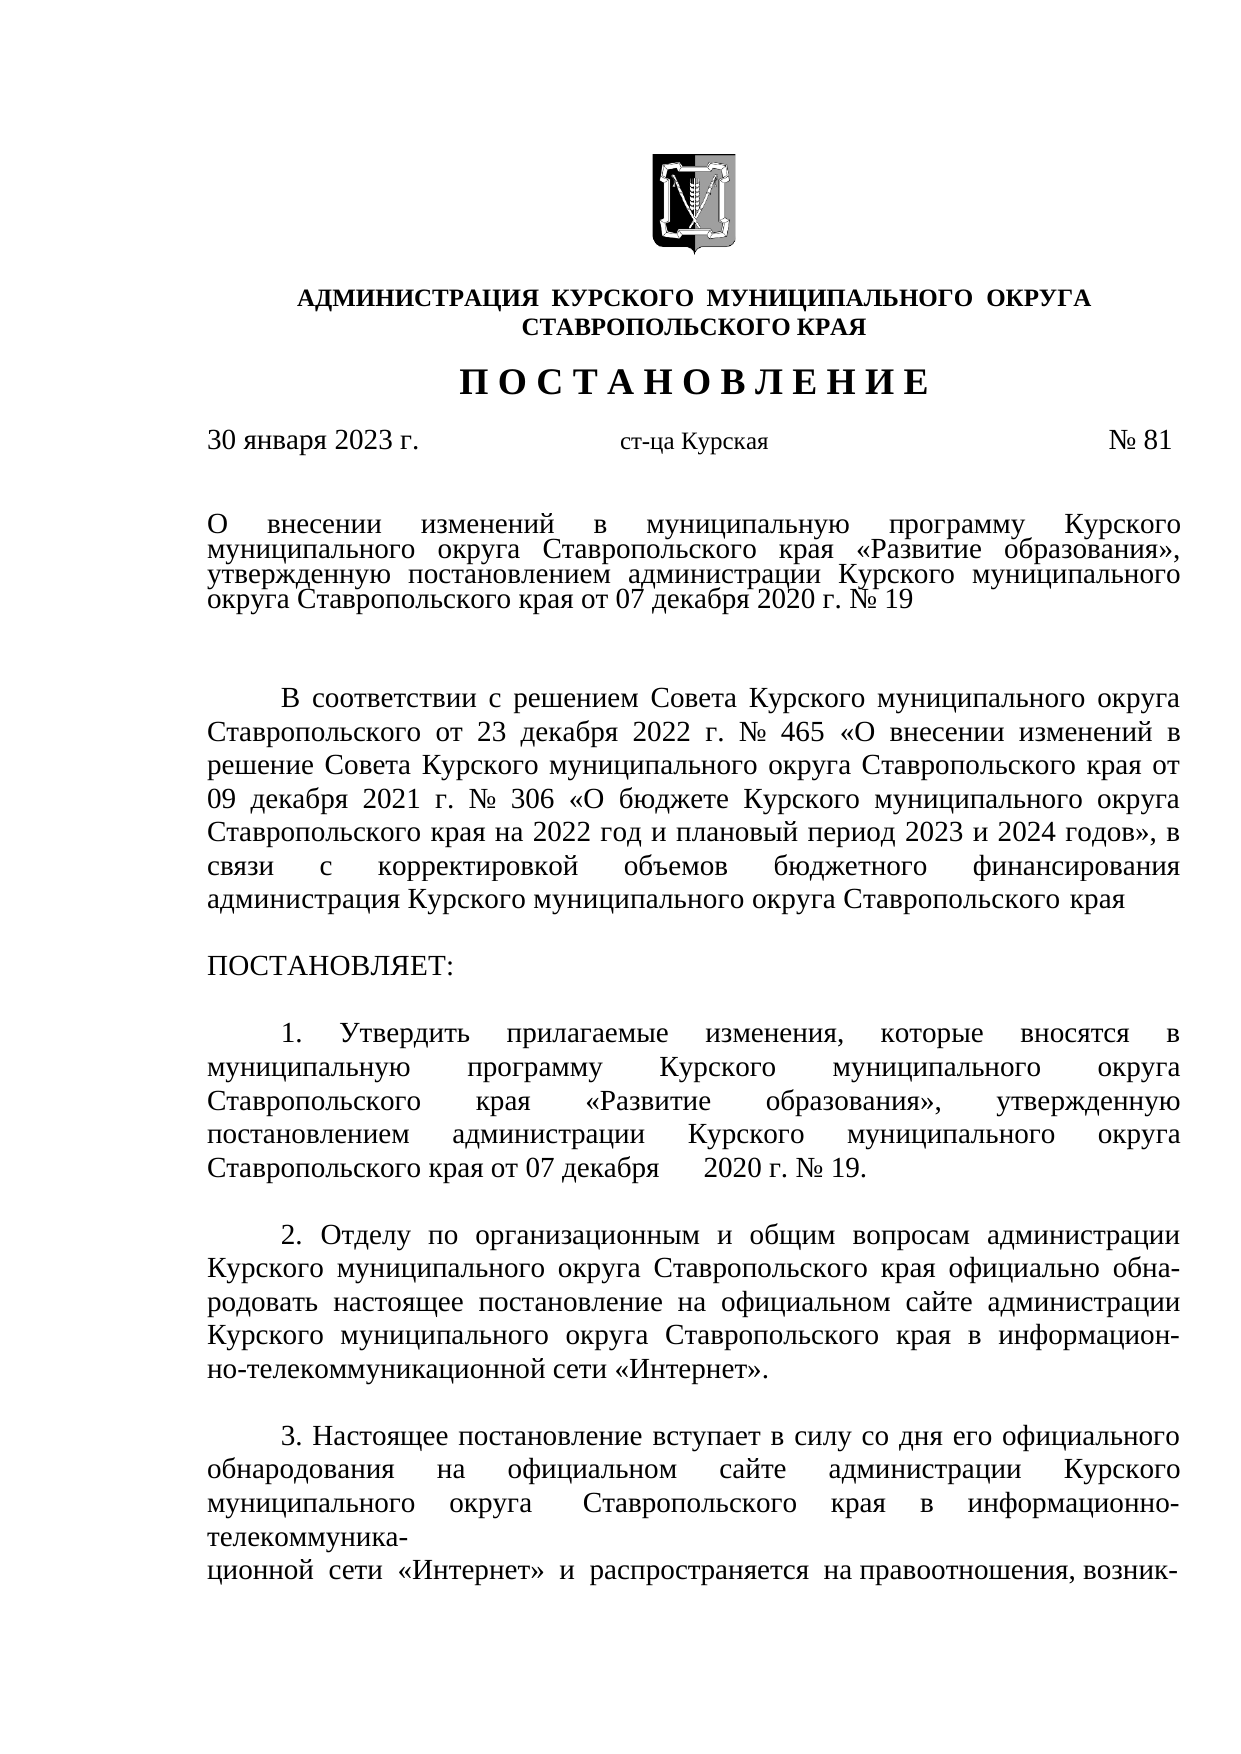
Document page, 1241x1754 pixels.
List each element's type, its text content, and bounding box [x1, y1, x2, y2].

text ПОСТАНОВЛЯЕТ: [207, 948, 1181, 982]
text П О С Т А Н О В Л Е Н И Е [207, 360, 1181, 403]
text ционной сети «Интернет» и распространяется на правоотношения, возник- [207, 1552, 1181, 1586]
text В соответствии с решением Совета Курского муниципального округа Ставропольского от 23 декабря 2022 г. № 465 «О внесении изменений в решение Совета Курского муниципального округа Ставропольского края от 09 декабря 2021 г. № 306 «О бюджете Курского муниципального округа Ставропольского края на 2022 год и плановый период 2023 и 2024 годов», в связи с корректировкой объемов бюджетного финансирования администрация Курского муниципального округа Ставропольского края [207, 680, 1181, 915]
text АДМИНИСТРАЦИЯ КУРСКОГО МУНИЦИПАЛЬНОГО округа [207, 283, 1181, 312]
text 30 января 2023 г. ст-ца Курская № 81 [207, 422, 1181, 456]
picture [652, 154, 736, 255]
text СТАВРОПОЛЬСКОГО КРАЯ [207, 312, 1181, 341]
text 1. Утвердить прилагаемые изменения, которые вносятся в муниципальную программу Курского муниципального округа Ставропольского края «Развитие образования», утвержденную постановлением администрации Курского муниципального округа Ставропольского края от 07 декабря 2020 г. № 19. [207, 1016, 1181, 1183]
text 2. Отделу по организационным и общим вопросам администрации Курского муниципального округа Ставропольского края официально обна-родовать настоящее постановление на официальном сайте администрации Курского муниципального округа Ставропольского края в информацион- но-телекоммуникационной сети «Интернет». [207, 1217, 1181, 1384]
text О внесении изменений в муниципальную программу Курского муниципального округа Ставропольского края «Развитие образования», утвержденную постановлением администрации Курского муниципального округа Ставропольского края от 07 декабря 2020 г. № 19 [207, 513, 1181, 613]
text 3. Настоящее постановление вступает в силу со дня его официального обнародования на официальном сайте администрации Курского муниципального округа Ставропольского края в информационно-телекоммуника- [207, 1418, 1181, 1552]
